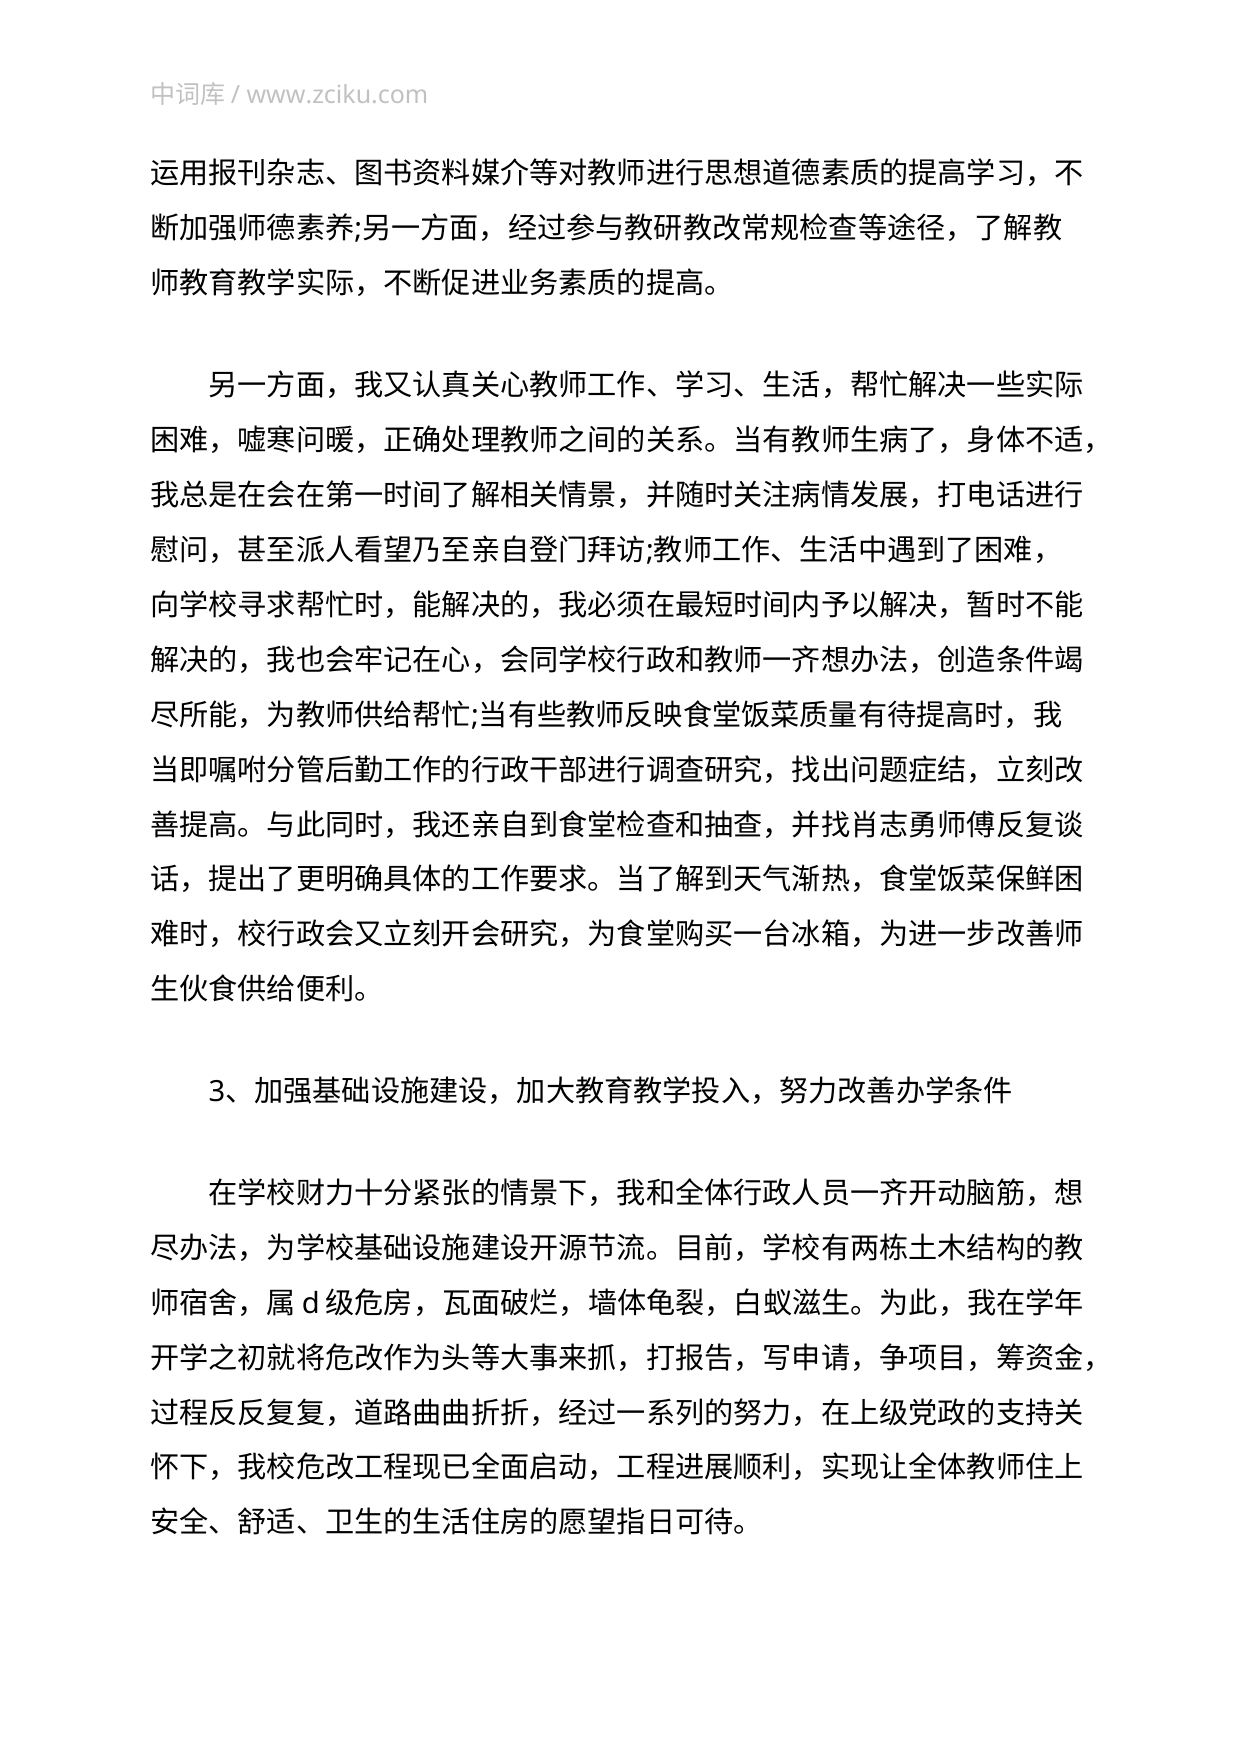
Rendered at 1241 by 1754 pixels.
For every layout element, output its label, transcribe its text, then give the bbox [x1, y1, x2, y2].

text 3、加强基础设施建设，加大教育教学投入，努力改善办学条件 [150, 1067, 1090, 1110]
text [150, 150, 1090, 302]
text 在学校财力十分紧张的情景下，我和全体行政人员一齐开动脑筋，想尽办法，为学校基础设施建设开源节流。目前，学校有两栋土木结构的教师宿舍，属d级危房，瓦面破烂，墙体龟裂，白蚁滋生。为此，我在学年开学之初就将危改作为头等大事来抓，打报告，写申请，争项目，筹资金，过程反反复复，道路曲曲折折，经过一系列的努力，在上级党政的支持关怀下，我校危改工程现已全面启动，工程进展顺利，实现让全体教师住上安全、舒适、卫生的生活住房的愿望指日可待。 [150, 1169, 1090, 1541]
text 另一方面，我又认真关心教师工作、学习、生活，帮忙解决一些实际困难，嘘寒问暖，正确处理教师之间的关系。当有教师生病了，身体不适，我总是在会在第一时间了解相关情景，并随时关注病情发展，打电话进行慰问，甚至派人看望乃至亲自登门拜访;教师工作、生活中遇到了困难，向学校寻求帮忙时，能解决的，我必须在最短时间内予以解决，暂时不能解决的，我也会牢记在心，会同学校行政和教师一齐想办法，创造条件竭尽所能，为教师供给帮忙;当有些教师反映食堂饭菜质量有待提高时，我当即嘱咐分管后勤工作的行政干部进行调查研究，找出问题症结，立刻改善提高。与此同时，我还亲自到食堂检查和抽查，并找肖志勇师傅反复谈话，提出了更明确具体的工作要求。当了解到天气渐热，食堂饭菜保鲜困难时，校行政会又立刻开会研究，为食堂购买一台冰箱，为进一步改善师生伙食供给便利。 [150, 362, 1090, 1008]
